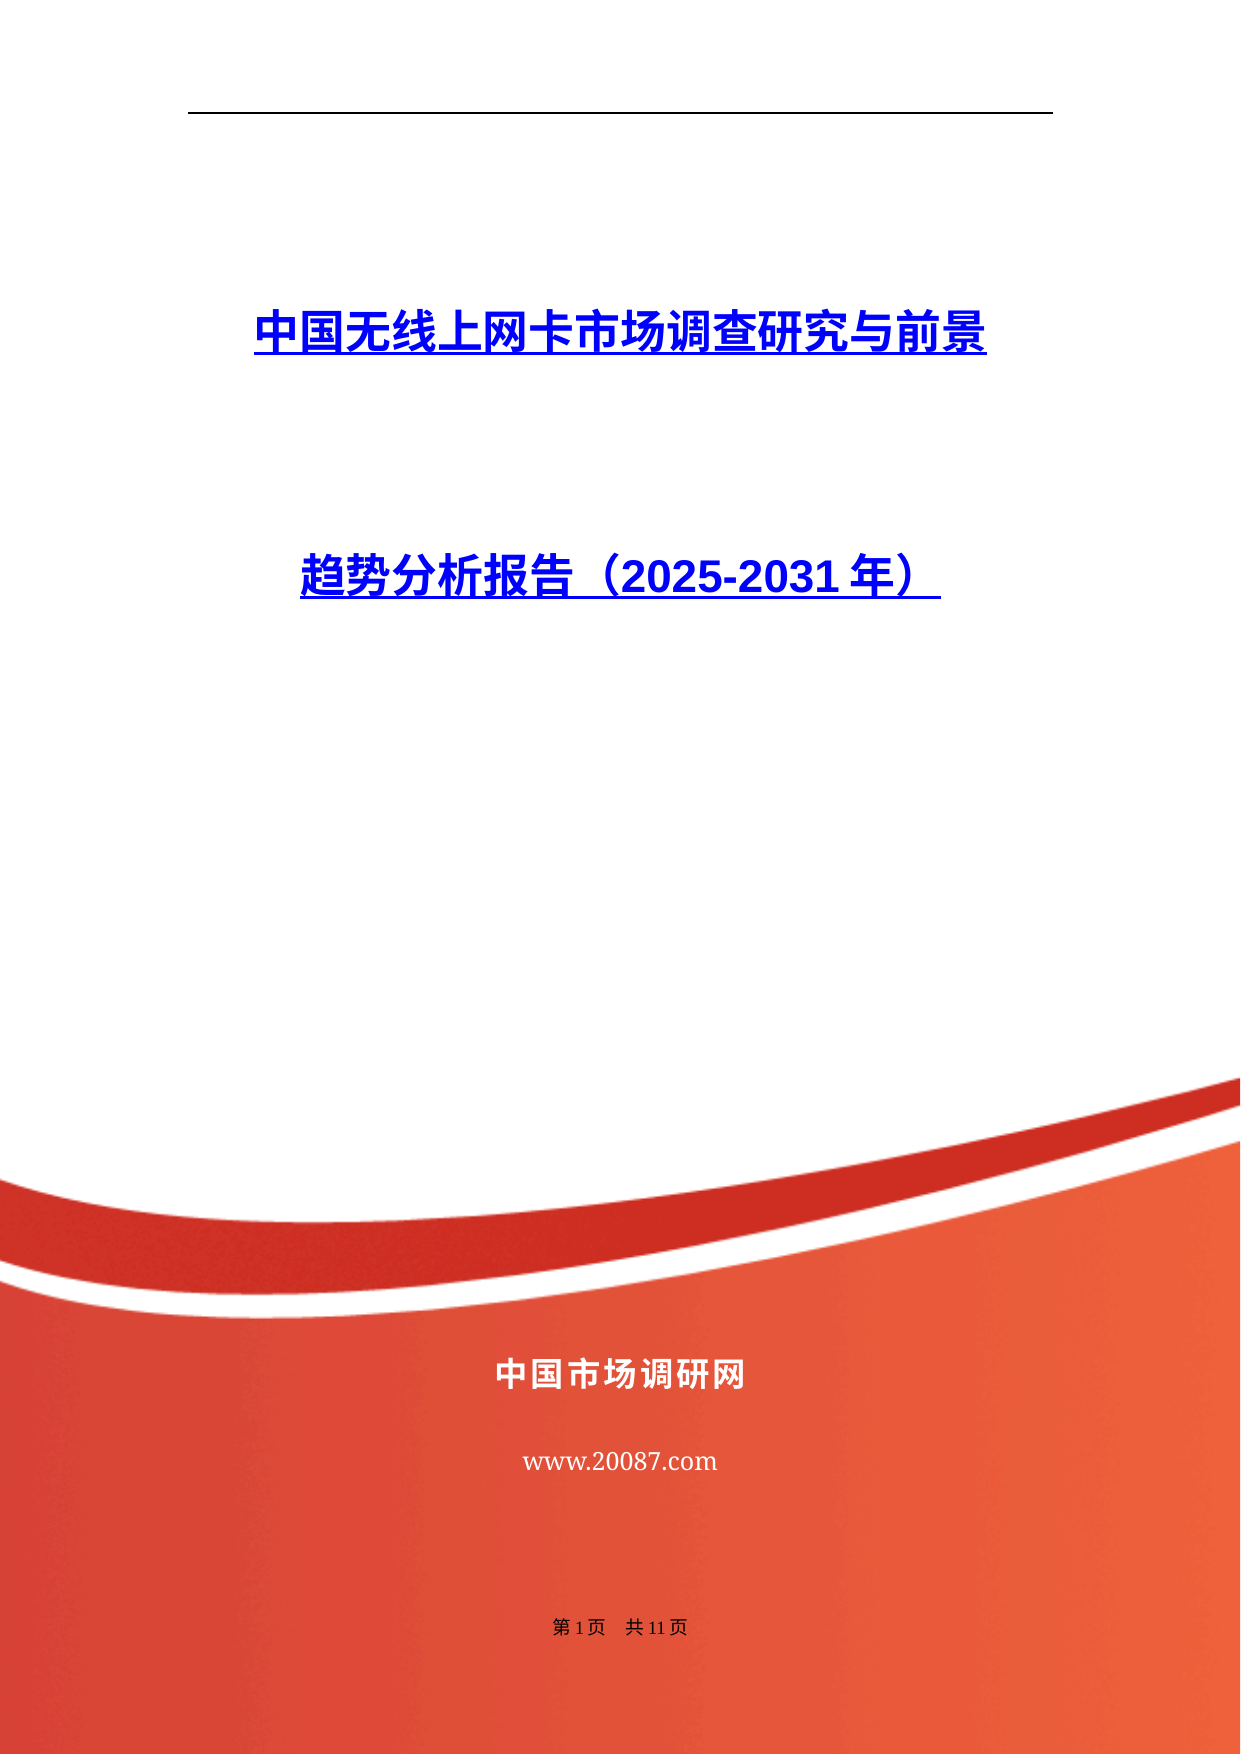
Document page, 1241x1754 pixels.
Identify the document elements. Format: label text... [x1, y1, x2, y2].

picture [0, 1006, 1241, 1754]
table_header 中国无线上网卡市场调查研究与前景趋势分析报告（2025-2031年） [188, 207, 1053, 773]
text www.20087.com [187, 1428, 1053, 1493]
subtitle 中国市场调研网 [187, 1339, 1053, 1404]
